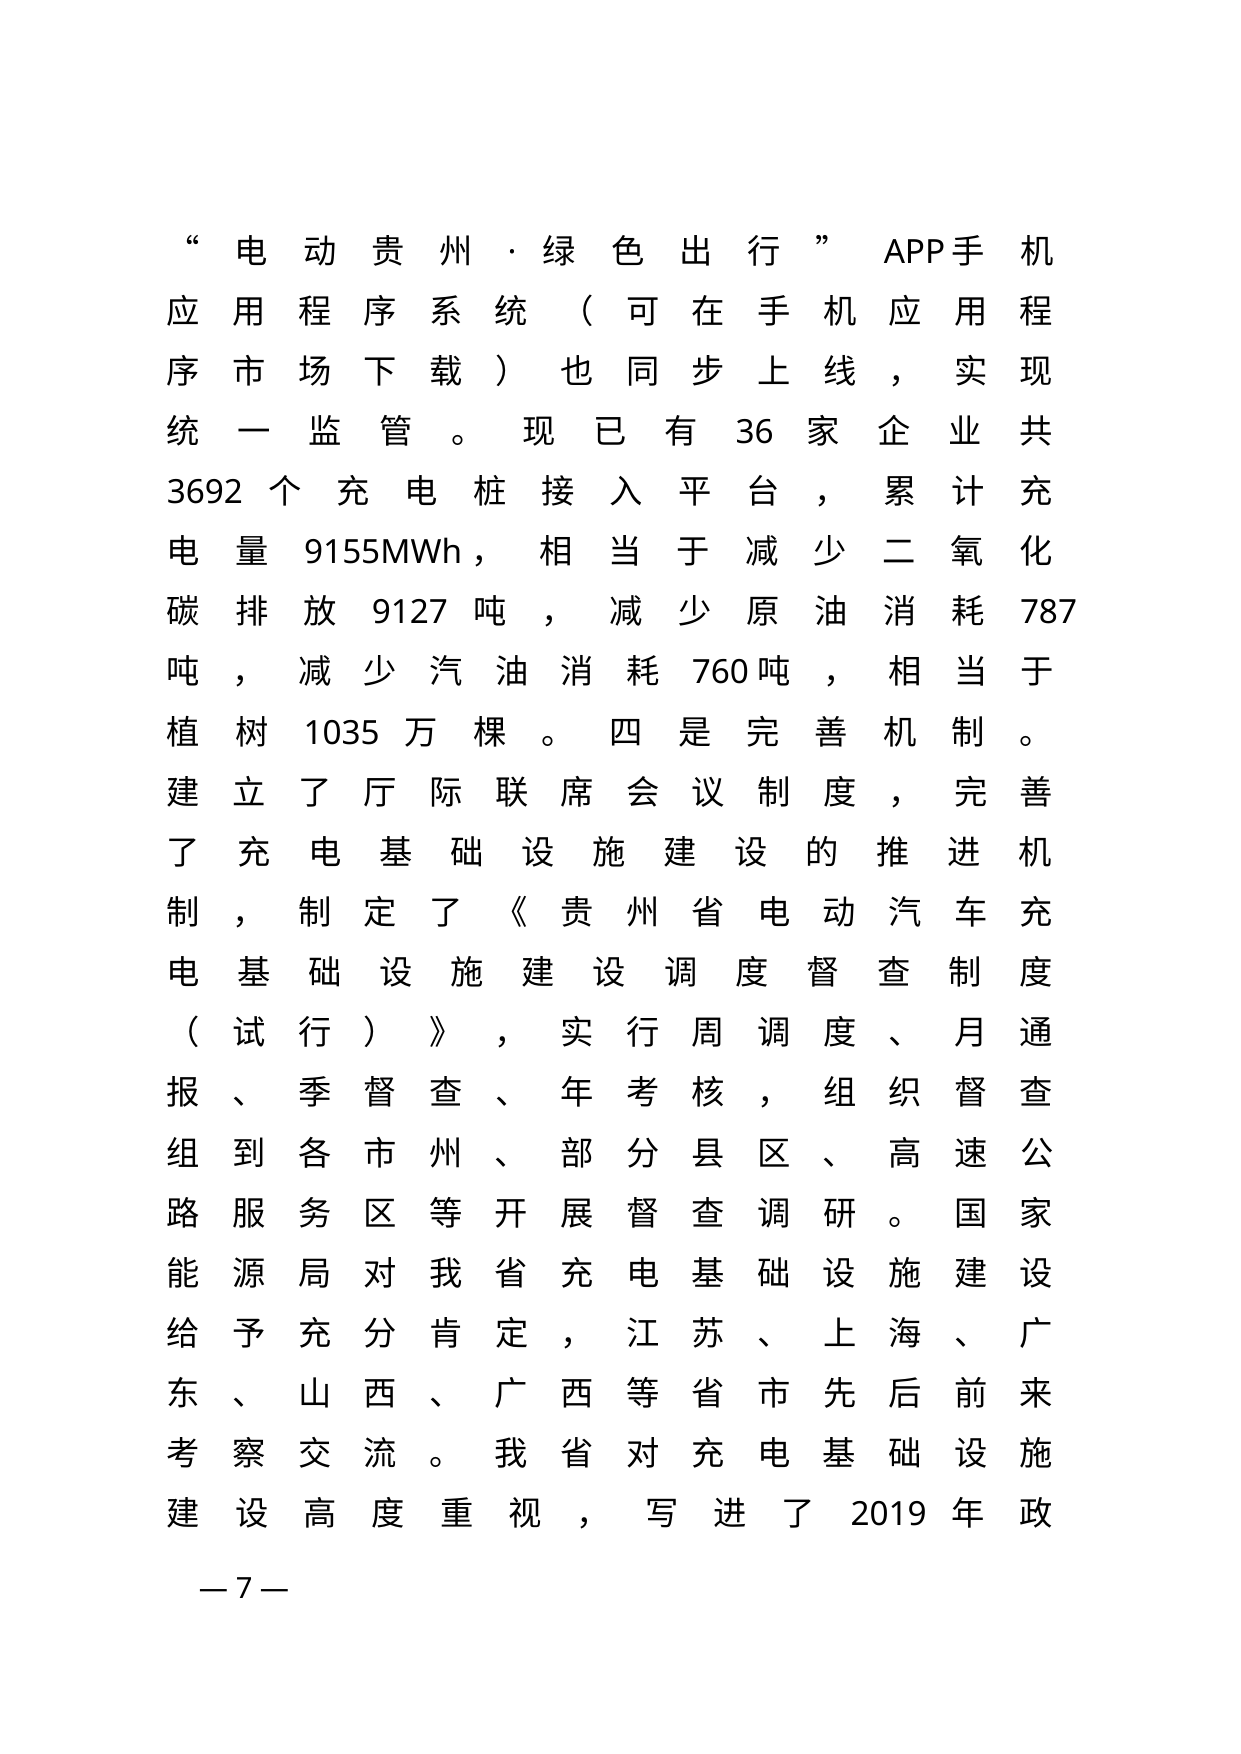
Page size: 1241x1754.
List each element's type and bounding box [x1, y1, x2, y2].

text [167, 219, 1085, 1541]
